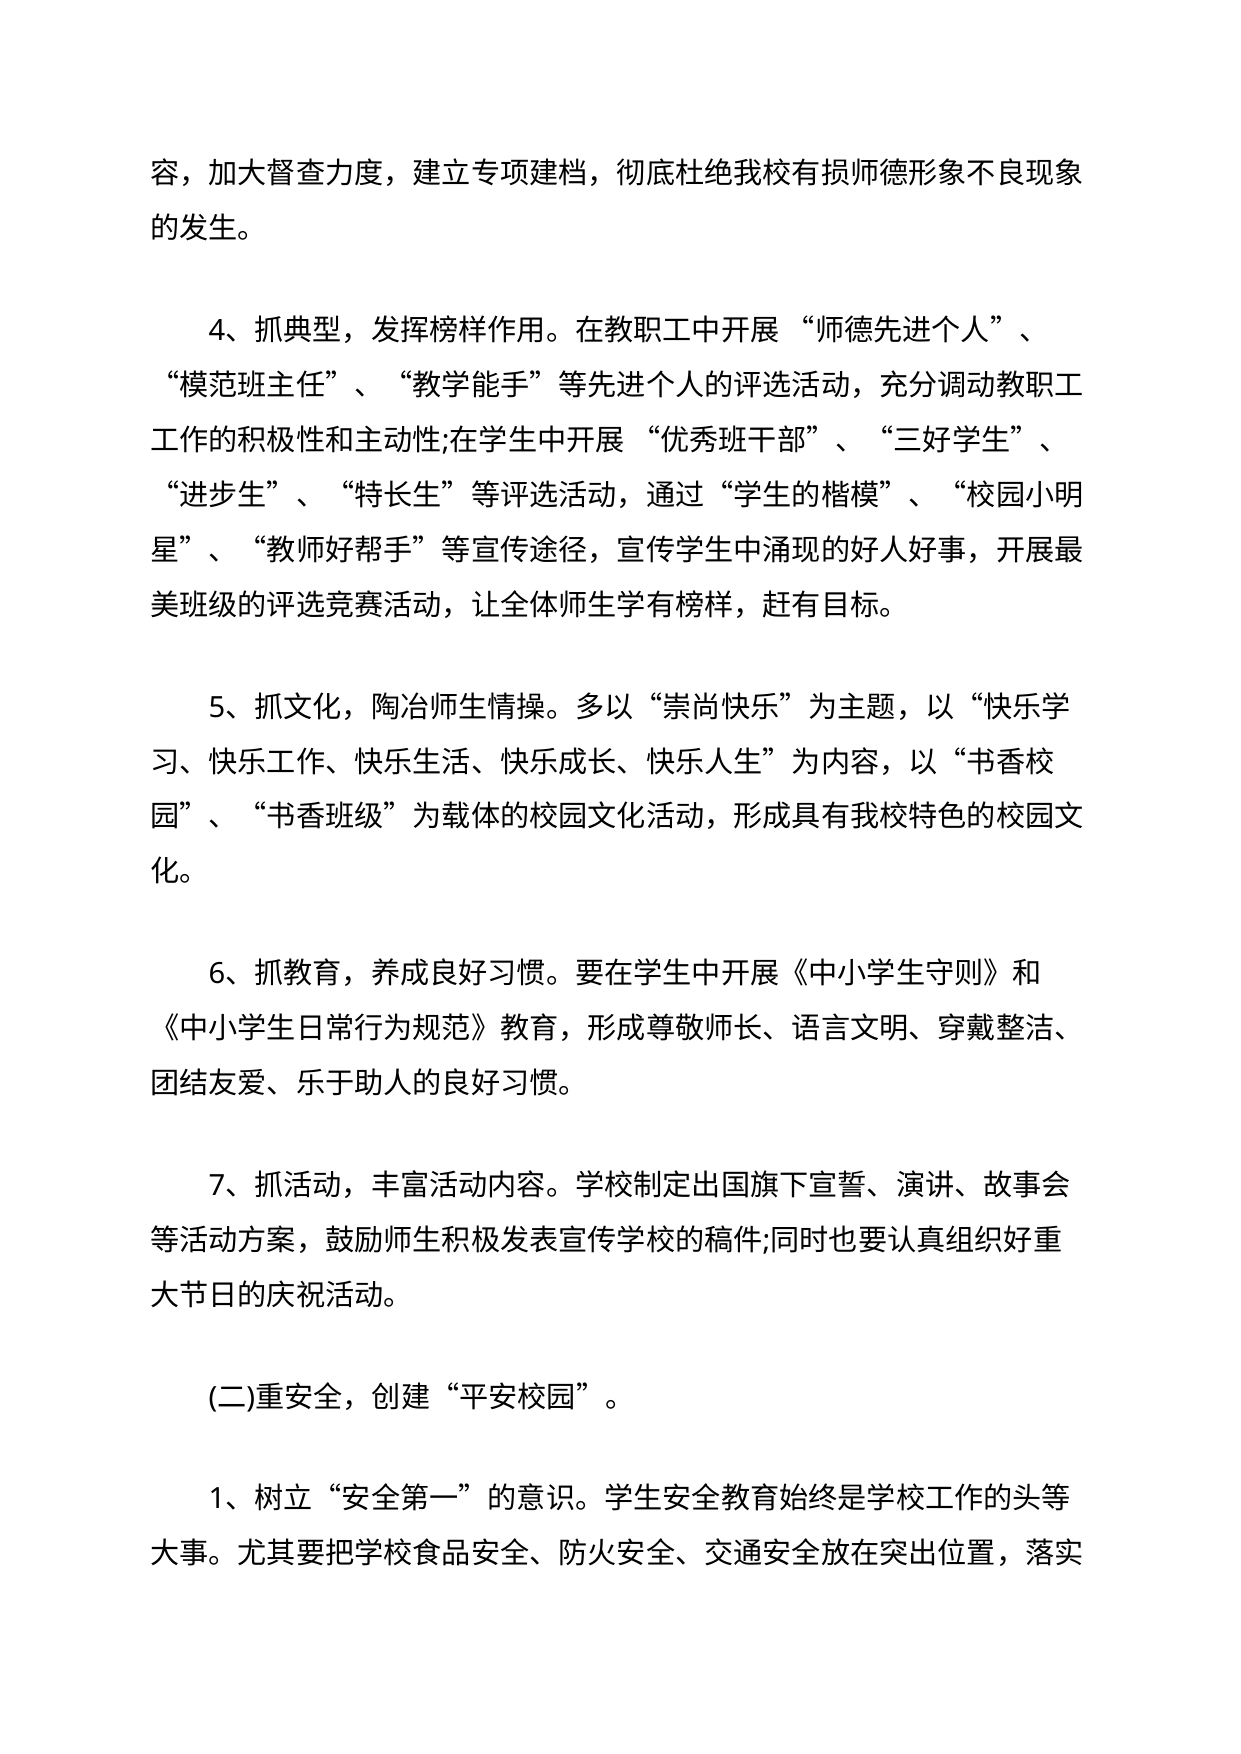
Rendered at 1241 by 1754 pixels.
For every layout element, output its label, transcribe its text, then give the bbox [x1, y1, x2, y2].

text (二)重安全，创建“平安校园”。 [150, 1373, 1090, 1416]
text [150, 150, 1090, 247]
text 6、抓教育，养成良好习惯。要在学生中开展《中小学生守则》和《中小学生日常行为规范》教育，形成尊敬师长、语言文明、穿戴整洁、团结友爱、乐于助人的良好习惯。 [150, 950, 1090, 1102]
text 4、抓典型，发挥榜样作用。在教职工中开展 “师德先进个人”、“模范班主任”、“教学能手”等先进个人的评选活动，充分调动教职工工作的积极性和主动性;在学生中开展 “优秀班干部”、“三好学生”、“进步生”、“特长生”等评选活动，通过“学生的楷模”、“校园小明星”、“教师好帮手”等宣传途径，宣传学生中涌现的好人好事，开展最美班级的评选竞赛活动，让全体师生学有榜样，赶有目标。 [150, 307, 1090, 624]
text 5、抓文化，陶冶师生情操。多以“崇尚快乐”为主题，以“快乐学习、快乐工作、快乐生活、快乐成长、快乐人生”为内容，以“书香校园”、“书香班级”为载体的校园文化活动，形成具有我校特色的校园文化。 [150, 683, 1090, 890]
text 7、抓活动，丰富活动内容。学校制定出国旗下宣誓、演讲、故事会等活动方案，鼓励师生积极发表宣传学校的稿件;同时也要认真组织好重大节日的庆祝活动。 [150, 1161, 1090, 1314]
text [150, 1475, 1090, 1572]
